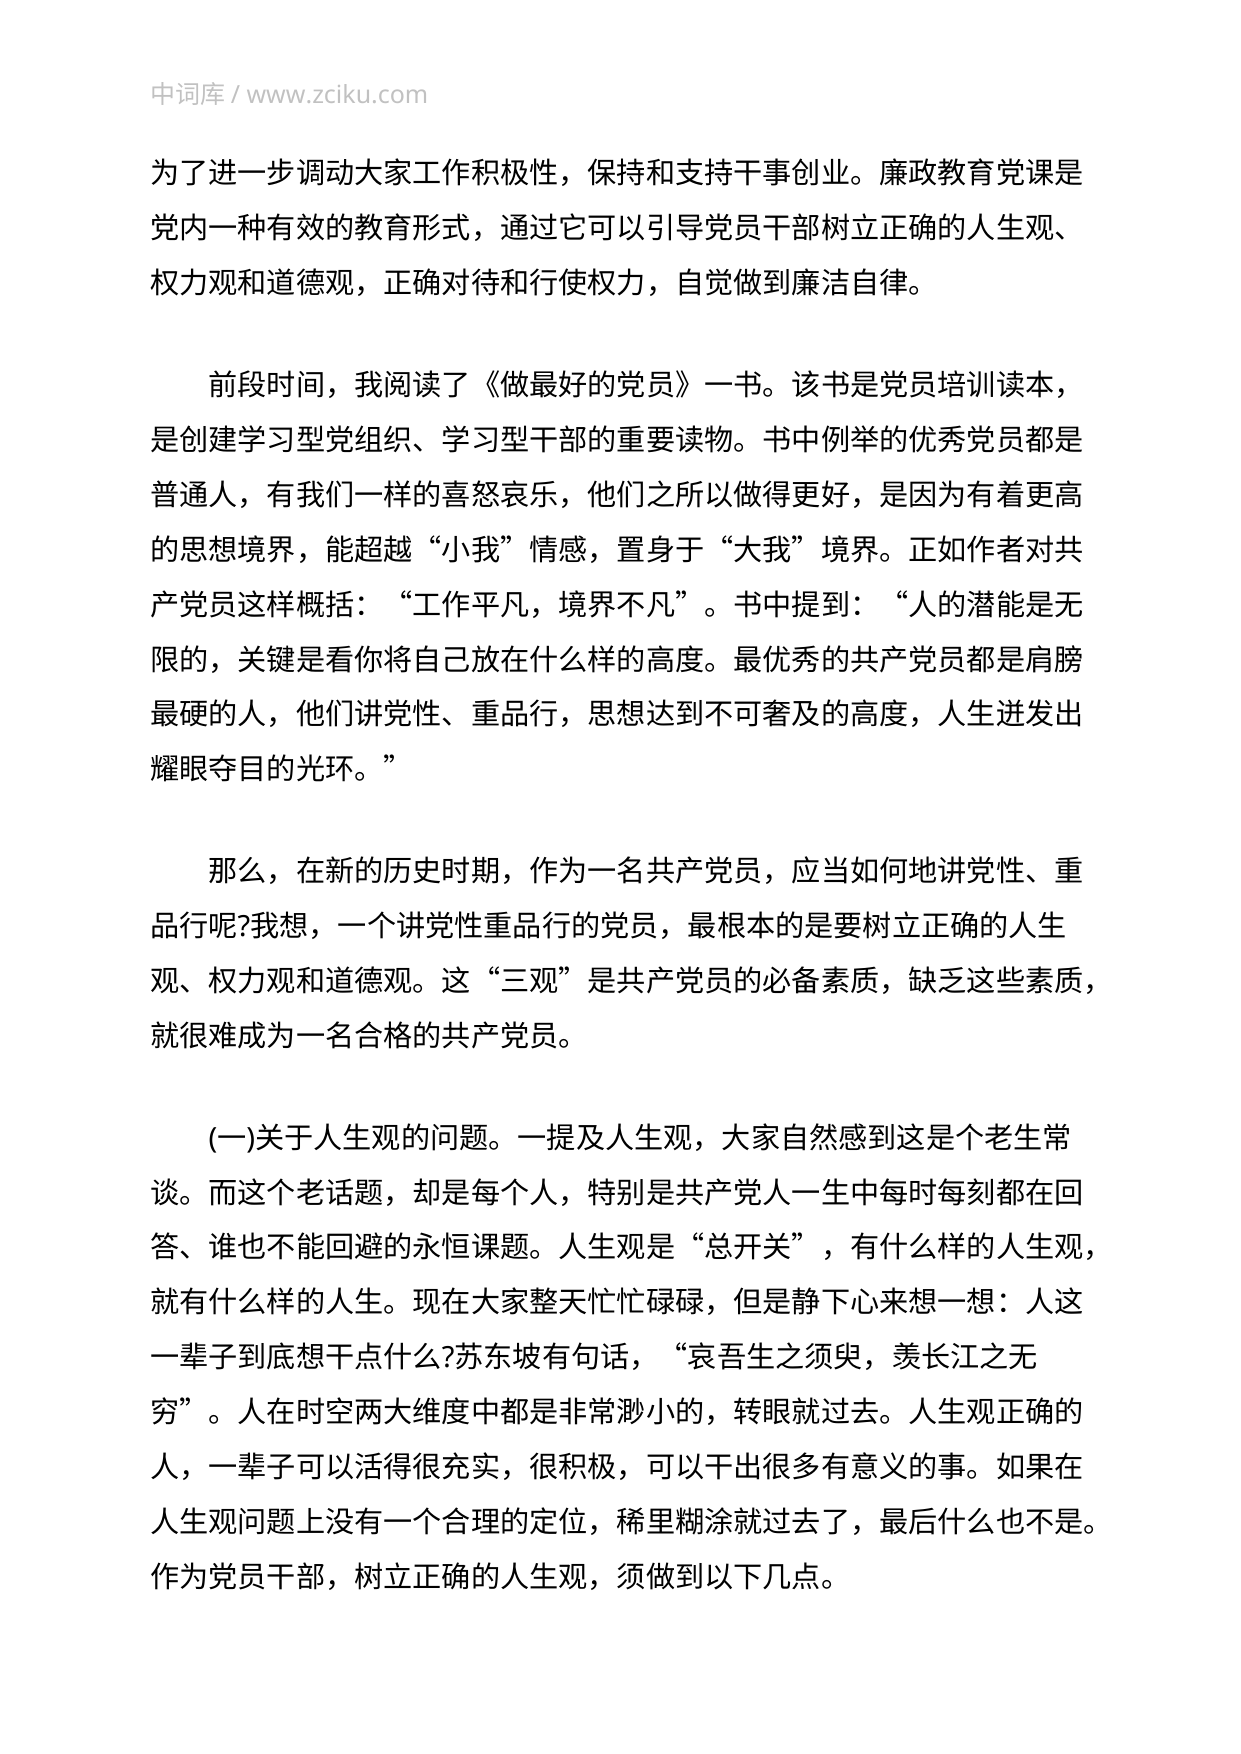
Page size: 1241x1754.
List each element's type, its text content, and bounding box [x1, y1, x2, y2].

text (一)关于人生观的问题。一提及人生观，大家自然感到这是个老生常谈。而这个老话题，却是每个人，特别是共产党人一生中每时每刻都在回答、谁也不能回避的永恒课题。人生观是“总开关”，有什么样的人生观，就有什么样的人生。现在大家整天忙忙碌碌，但是静下心来想一想：人这一辈子到底想干点什么?苏东坡有句话，“哀吾生之须臾，羡长江之无穷”。人在时空两大维度中都是非常渺小的，转眼就过去。人生观正确的人，一辈子可以活得很充实，很积极，可以干出很多有意义的事。如果在人生观问题上没有一个合理的定位，稀里糊涂就过去了，最后什么也不是。作为党员干部，树立正确的人生观，须做到以下几点。 [150, 1114, 1090, 1596]
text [150, 150, 1090, 302]
text 前段时间，我阅读了《做最好的党员》一书。该书是党员培训读本，是创建学习型党组织、学习型干部的重要读物。书中例举的优秀党员都是普通人，有我们一样的喜怒哀乐，他们之所以做得更好，是因为有着更高的思想境界，能超越“小我”情感，置身于“大我”境界。正如作者对共产党员这样概括：“工作平凡，境界不凡”。书中提到：“人的潜能是无限的，关键是看你将自己放在什么样的高度。最优秀的共产党员都是肩膀最硬的人，他们讲党性、重品行，思想达到不可奢及的高度，人生迸发出耀眼夺目的光环。” [150, 362, 1090, 788]
text 那么，在新的历史时期，作为一名共产党员，应当如何地讲党性、重品行呢?我想，一个讲党性重品行的党员，最根本的是要树立正确的人生观、权力观和道德观。这“三观”是共产党员的必备素质，缺乏这些素质，就很难成为一名合格的共产党员。 [150, 848, 1090, 1055]
